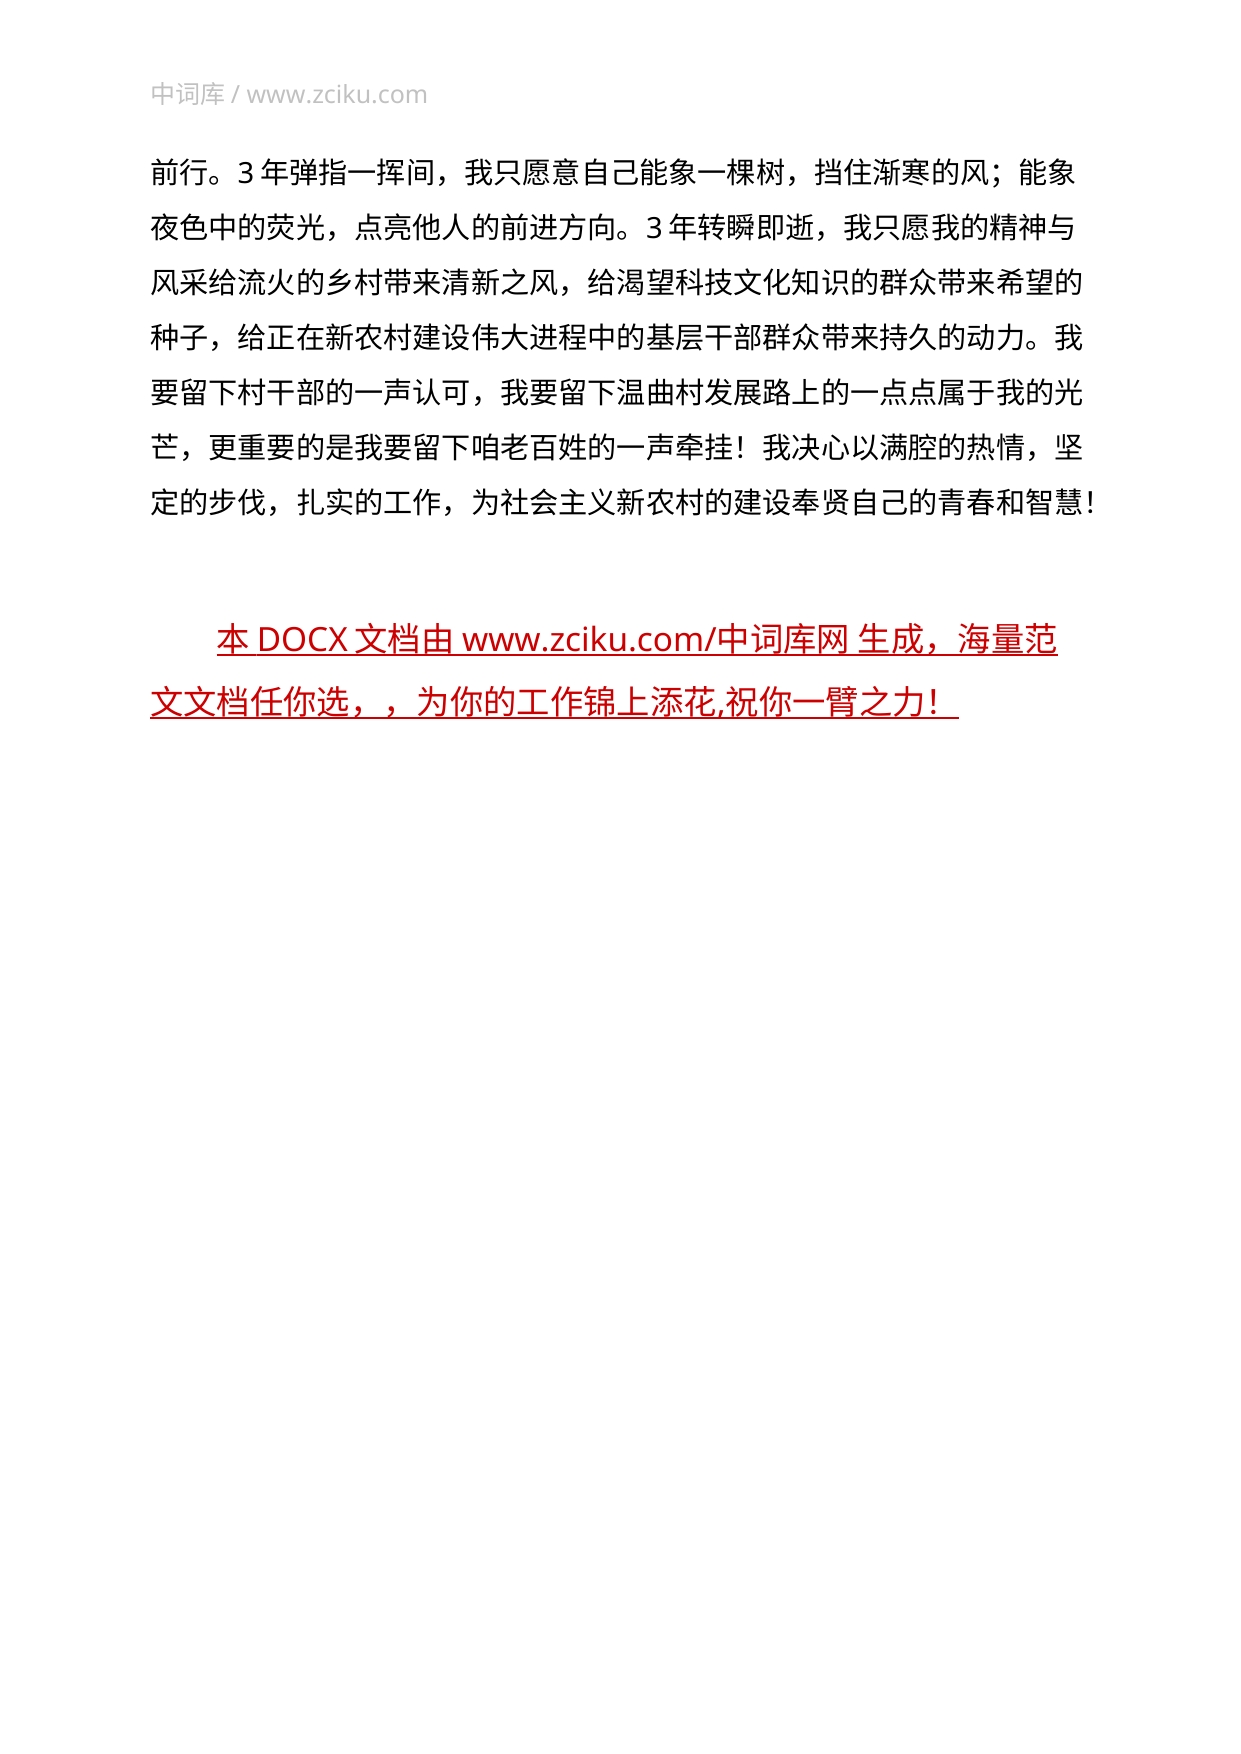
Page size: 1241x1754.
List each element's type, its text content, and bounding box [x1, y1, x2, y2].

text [150, 150, 1090, 522]
text 本DOCX文档由 www.zciku.com/中词库网 生成，海量范文文档任你选，，为你的工作锦上添花,祝你一臂之力！ [150, 613, 1090, 724]
